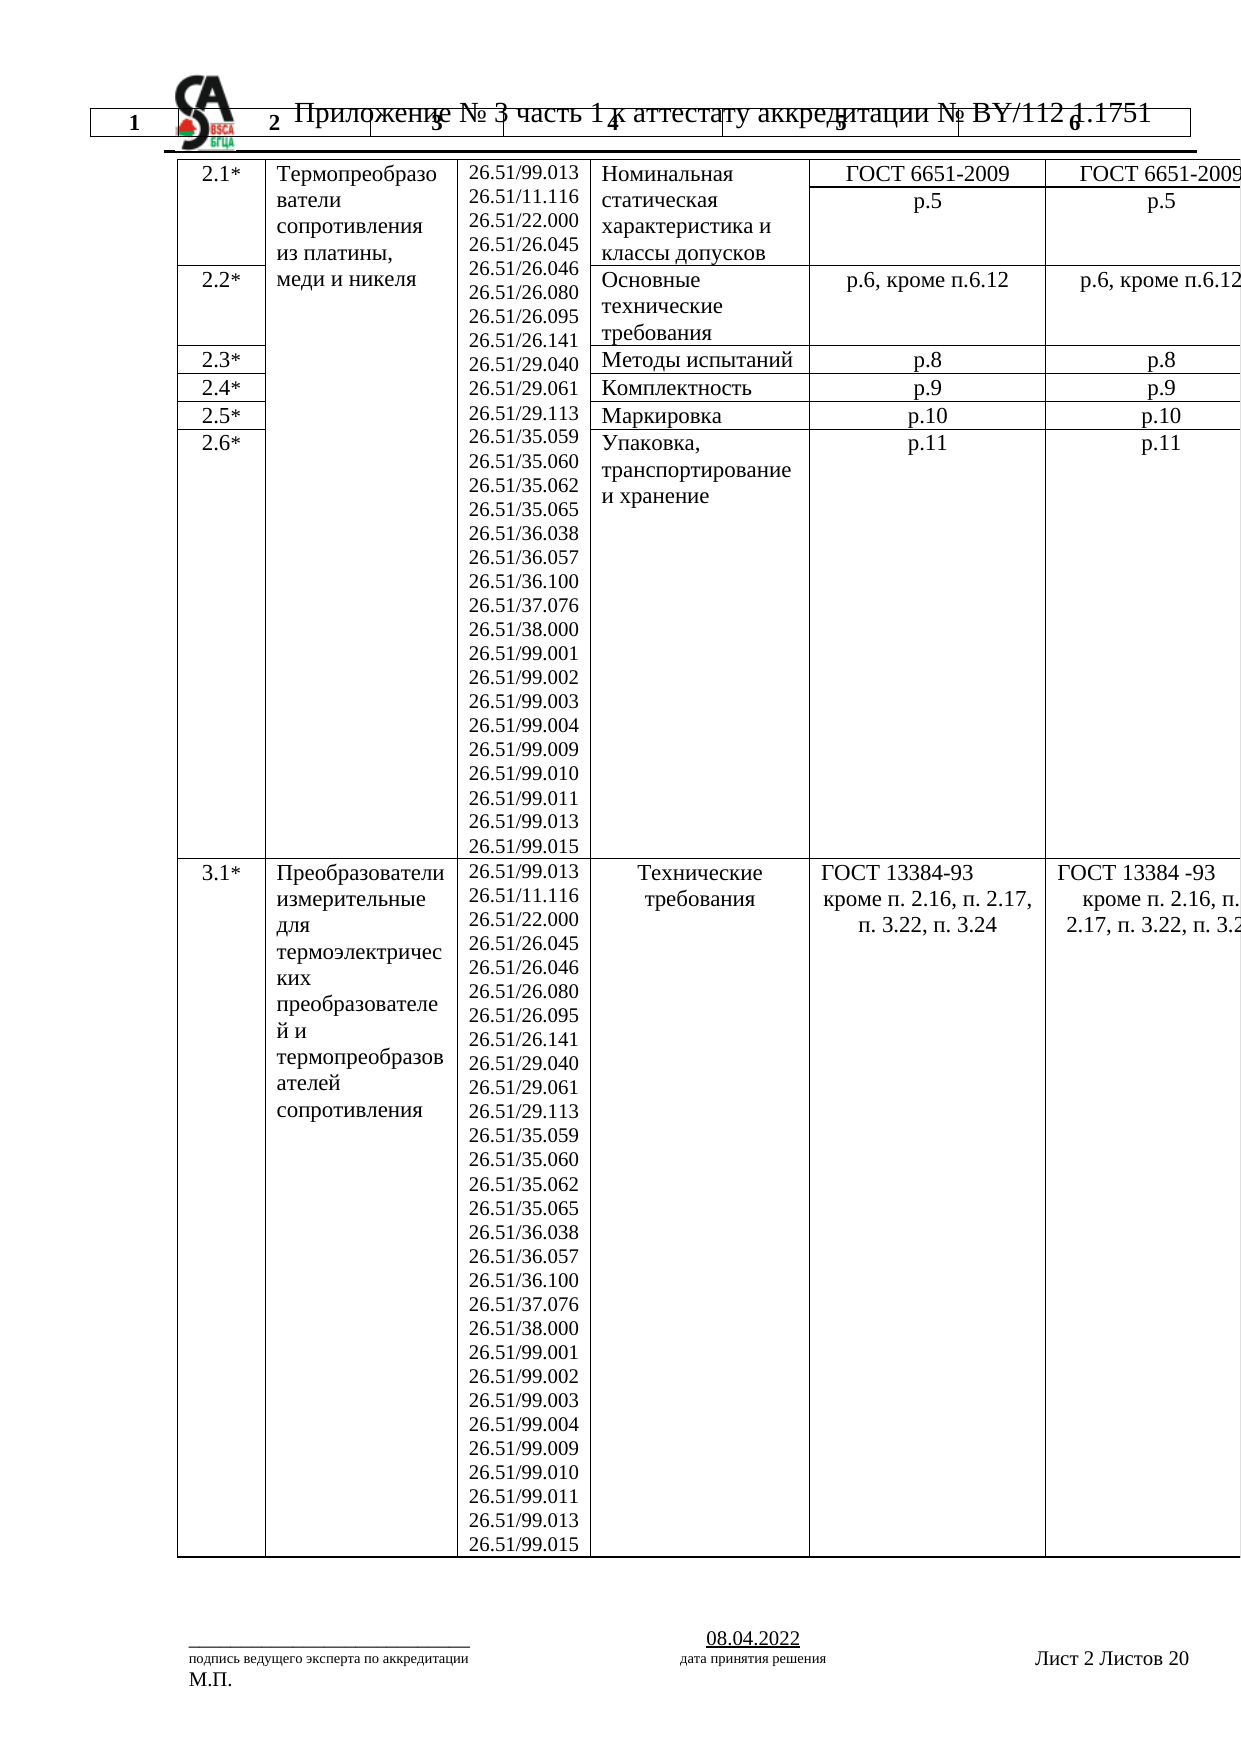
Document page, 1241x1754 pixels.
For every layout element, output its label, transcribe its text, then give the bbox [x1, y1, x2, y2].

table_cell р.8 [1046, 346, 1240, 373]
table_cell Преобразователи измерительные для термоэлектрических преобразователей и термопреобразователей сопротивления [266, 859, 457, 1556]
table_cell 2.2* [178, 266, 265, 345]
table_cell ГОСТ 13384 -93 кроме п. 2.16, п. 2.17, п. 3.22, п. 3.24 [1046, 859, 1240, 1556]
table_header ГОСТ 6651-2009 [1046, 160, 1240, 186]
table_header 2.1* [178, 160, 265, 265]
table_header Термопреобразователи сопротивления из платины, меди и никеля [266, 160, 457, 858]
table_cell р.6, кроме п.6.12 [1046, 266, 1240, 345]
table_header Номинальная статическая характеристика и классы допусков [591, 160, 809, 265]
picture [179, 109, 236, 136]
table_cell Упаковка, транспортирование и хранение [591, 430, 809, 858]
table_cell Технические требования [591, 859, 809, 1556]
table_cell 3.1* [178, 859, 265, 1556]
table_cell 2.5* [178, 402, 265, 428]
table_cell р.9 [1046, 374, 1240, 401]
table_cell р.10 [810, 402, 1045, 428]
table_cell 2.3* [178, 346, 265, 373]
table_cell Основные технические требования [591, 266, 809, 345]
table_cell р.11 [1046, 430, 1240, 858]
table_cell ГОСТ 13384-93 кроме п. 2.16, п. 2.17, п. 3.22, п. 3.24 [810, 859, 1045, 1556]
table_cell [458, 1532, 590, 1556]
table_cell р.5 [810, 188, 1045, 265]
table_cell р.8 [810, 346, 1045, 373]
table_cell р.10 [1046, 402, 1240, 428]
table_cell р.5 [1046, 188, 1240, 265]
table_cell р.9 [810, 374, 1045, 401]
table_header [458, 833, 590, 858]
table_cell 2.4* [178, 374, 265, 401]
table_cell 2.6* [178, 430, 265, 858]
table_header ГОСТ 6651-2009 [810, 160, 1045, 186]
table_cell р.11 [810, 430, 1045, 858]
table_cell Комплектность [591, 374, 809, 401]
table_cell р.6, кроме п.6.12 [810, 266, 1045, 345]
picture [175, 137, 236, 151]
table_cell Методы испытаний [591, 346, 809, 373]
picture [175, 73, 236, 108]
table_cell Маркировка [591, 402, 809, 428]
